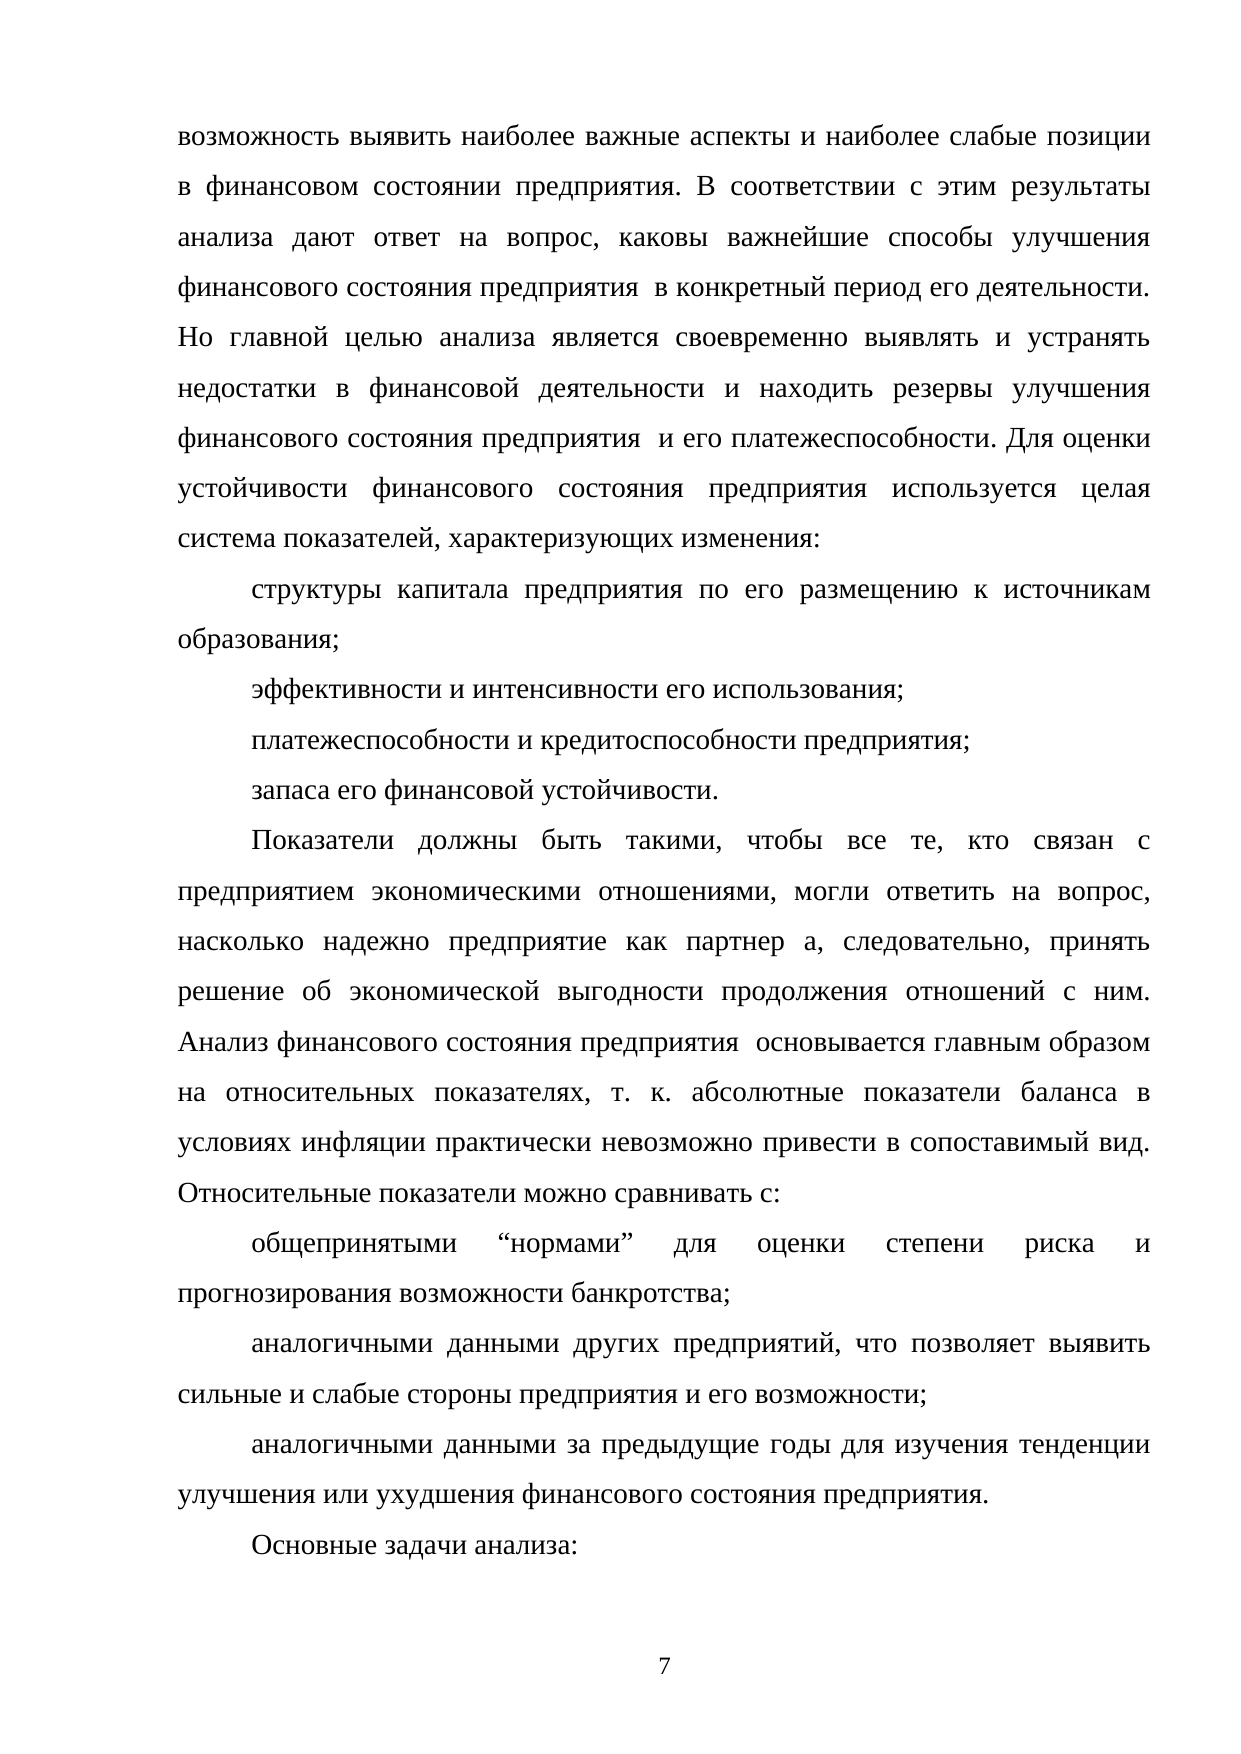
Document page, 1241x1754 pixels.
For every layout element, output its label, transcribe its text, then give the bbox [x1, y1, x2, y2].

text общепринятыми “нормами” для оценки степени риска и прогнозирования возможности банкротства; [177, 1225, 1152, 1309]
text структуры капитала предприятия по его размещению к источникам образования; [177, 571, 1152, 655]
text запаса его финансовой устойчивости. [177, 772, 1152, 806]
text платежеспособности и кредитоспособности предприятия; [177, 722, 1152, 755]
text аналогичными данными за предыдущие годы для изучения тенденции улучшения или ухудшения финансового состояния предприятия. [177, 1426, 1152, 1510]
text Показатели должны быть такими, чтобы все те, кто связан с предприятием экономическими отношениями, могли ответить на вопрос, насколько надежно предприятие как партнер а, следовательно, принять решение об экономической выгодности продолжения отношений с ним. Анализ финансового состояния предприятия основывается главным образом на относительных показателях, т. к. абсолютные показатели баланса в условиях инфляции практически невозможно привести в сопоставимый вид. Относительные показатели можно сравнивать с: [177, 822, 1152, 1208]
text аналогичными данными других предприятий, что позволяет выявить сильные и слабые стороны предприятия и его возможности; [177, 1326, 1152, 1409]
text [177, 118, 1152, 554]
text Основные задачи анализа: [177, 1527, 1152, 1560]
text эффективности и интенсивности его использования; [177, 672, 1152, 705]
